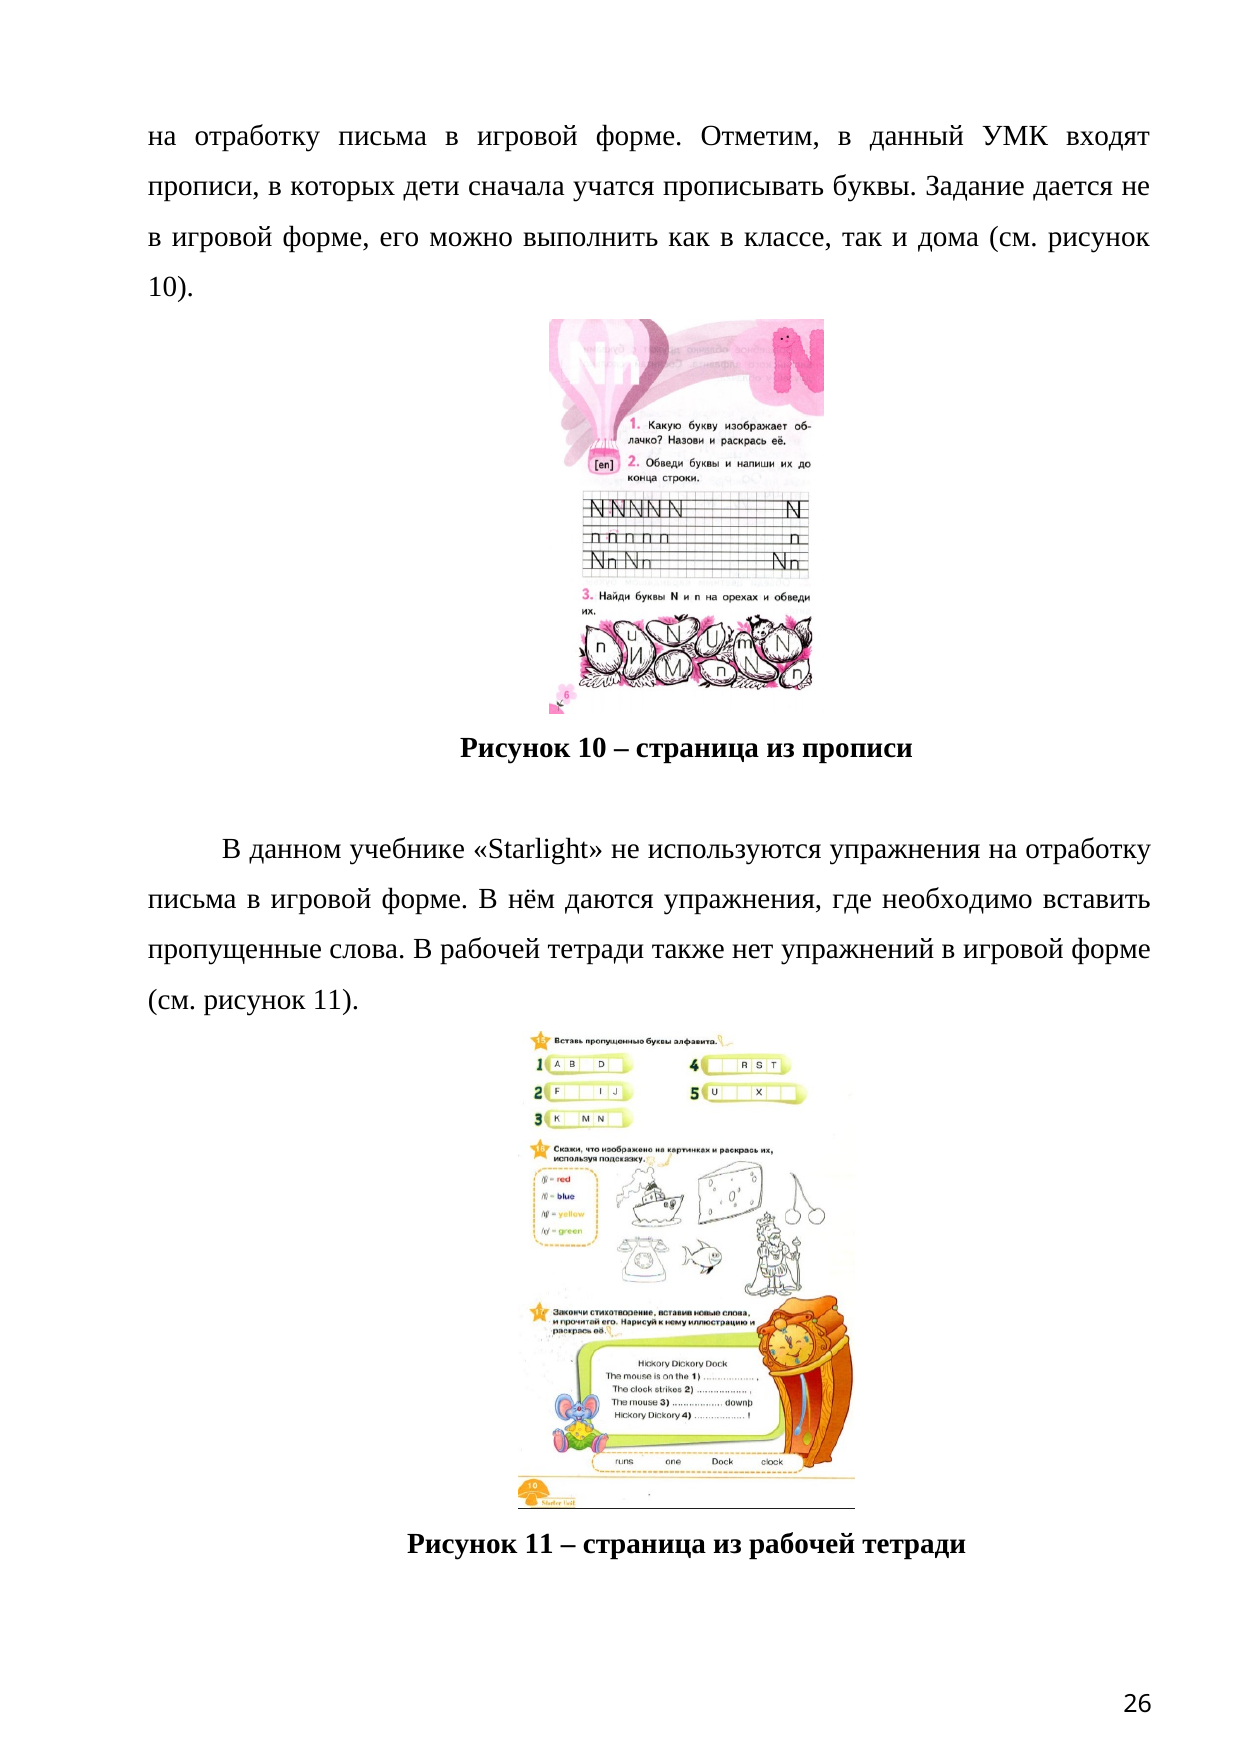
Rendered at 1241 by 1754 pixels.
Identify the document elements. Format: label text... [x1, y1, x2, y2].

picture [518, 1031, 855, 1509]
text В данном учебнике «Starlight» не используются упражнения на отработку письма в игровой форме. В нём даются упражнения, где необходимо вставить пропущенные слова. В рабочей тетради также нет упражнений в игровой форме (см. рисунок 11). [148, 831, 1152, 1015]
picture [549, 319, 824, 714]
text Рисунок 11 – страница из рабочей тетради [148, 1526, 1152, 1559]
text Рисунок 10 – страница из прописи [148, 730, 1152, 764]
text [148, 118, 1152, 303]
